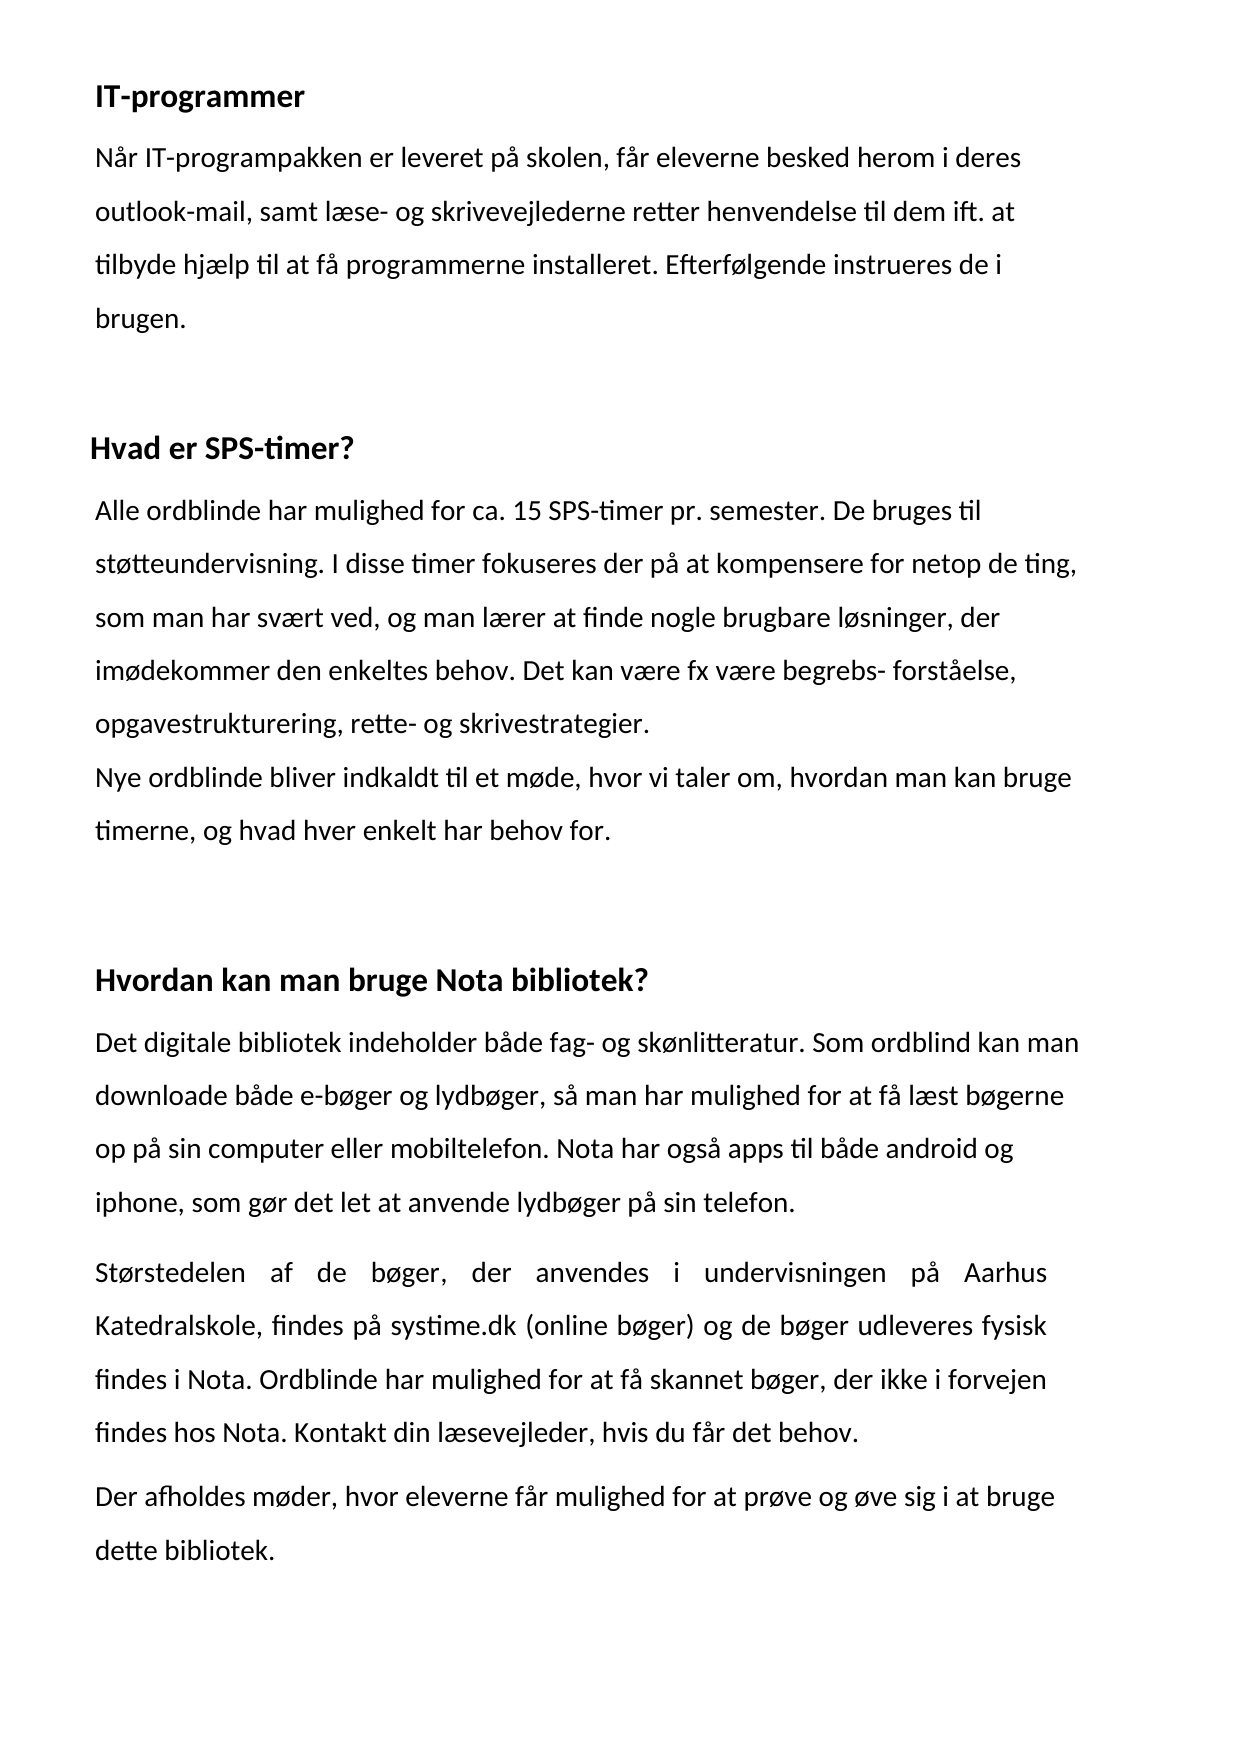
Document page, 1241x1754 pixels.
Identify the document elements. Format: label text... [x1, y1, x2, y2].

subtitle Hvad er SPS-timer? [75, 427, 1165, 468]
subtitle IT-programmer [95, 75, 1165, 116]
text Det digitale bibliotek indeholder både fag- og skønlitteratur. Som ordblind kan man downloade både e-bøger og lydbøger, så man har mulighed for at få læst bøgerne op på sin computer eller mobiltelefon. Nota har også apps til både android og iphone, som gør det let at anvende lydbøger på sin telefon. [95, 1024, 1085, 1220]
text Der afholdes møder, hvor eleverne får mulighed for at prøve og øve sig i at bruge dette bibliotek. [95, 1478, 1067, 1568]
text Størstedelen af de bøger, der anvendes i undervisningen på Aarhus Katedralskole, findes på systime.dk (online bøger) og de bøger udleveres fysisk findes i Nota. Ordblinde har mulighed for at få skannet bøger, der ikke i forvejen findes hos Nota. Kontakt din læsevejleder, hvis du får det behov. [95, 1254, 1048, 1450]
text Når IT-programpakken er leveret på skolen, får eleverne besked herom i deres outlook-mail, samt læse- og skrivevejlederne retter henvendelse til dem ift. at tilbyde hjælp til at få programmerne installeret. Efterfølgende instrueres de i brugen. [95, 139, 1090, 336]
text Nye ordblinde bliver indkaldt til et møde, hvor vi taler om, hvordan man kan bruge timerne, og hvad hver enkelt har behov for. [95, 759, 1073, 848]
subtitle Hvordan kan man bruge Nota bibliotek? [95, 959, 1165, 1000]
text Alle ordblinde har mulighed for ca. 15 SPS-timer pr. semester. De bruges til støtteundervisning. I disse timer fokuseres der på at kompensere for netop de ting, som man har svært ved, og man lærer at finde nogle brugbare løsninger, der imødekommer den enkeltes behov. Det kan være fx være begrebs- forståelse, opgavestrukturering, rette- og skrivestrategier. [95, 492, 1086, 741]
